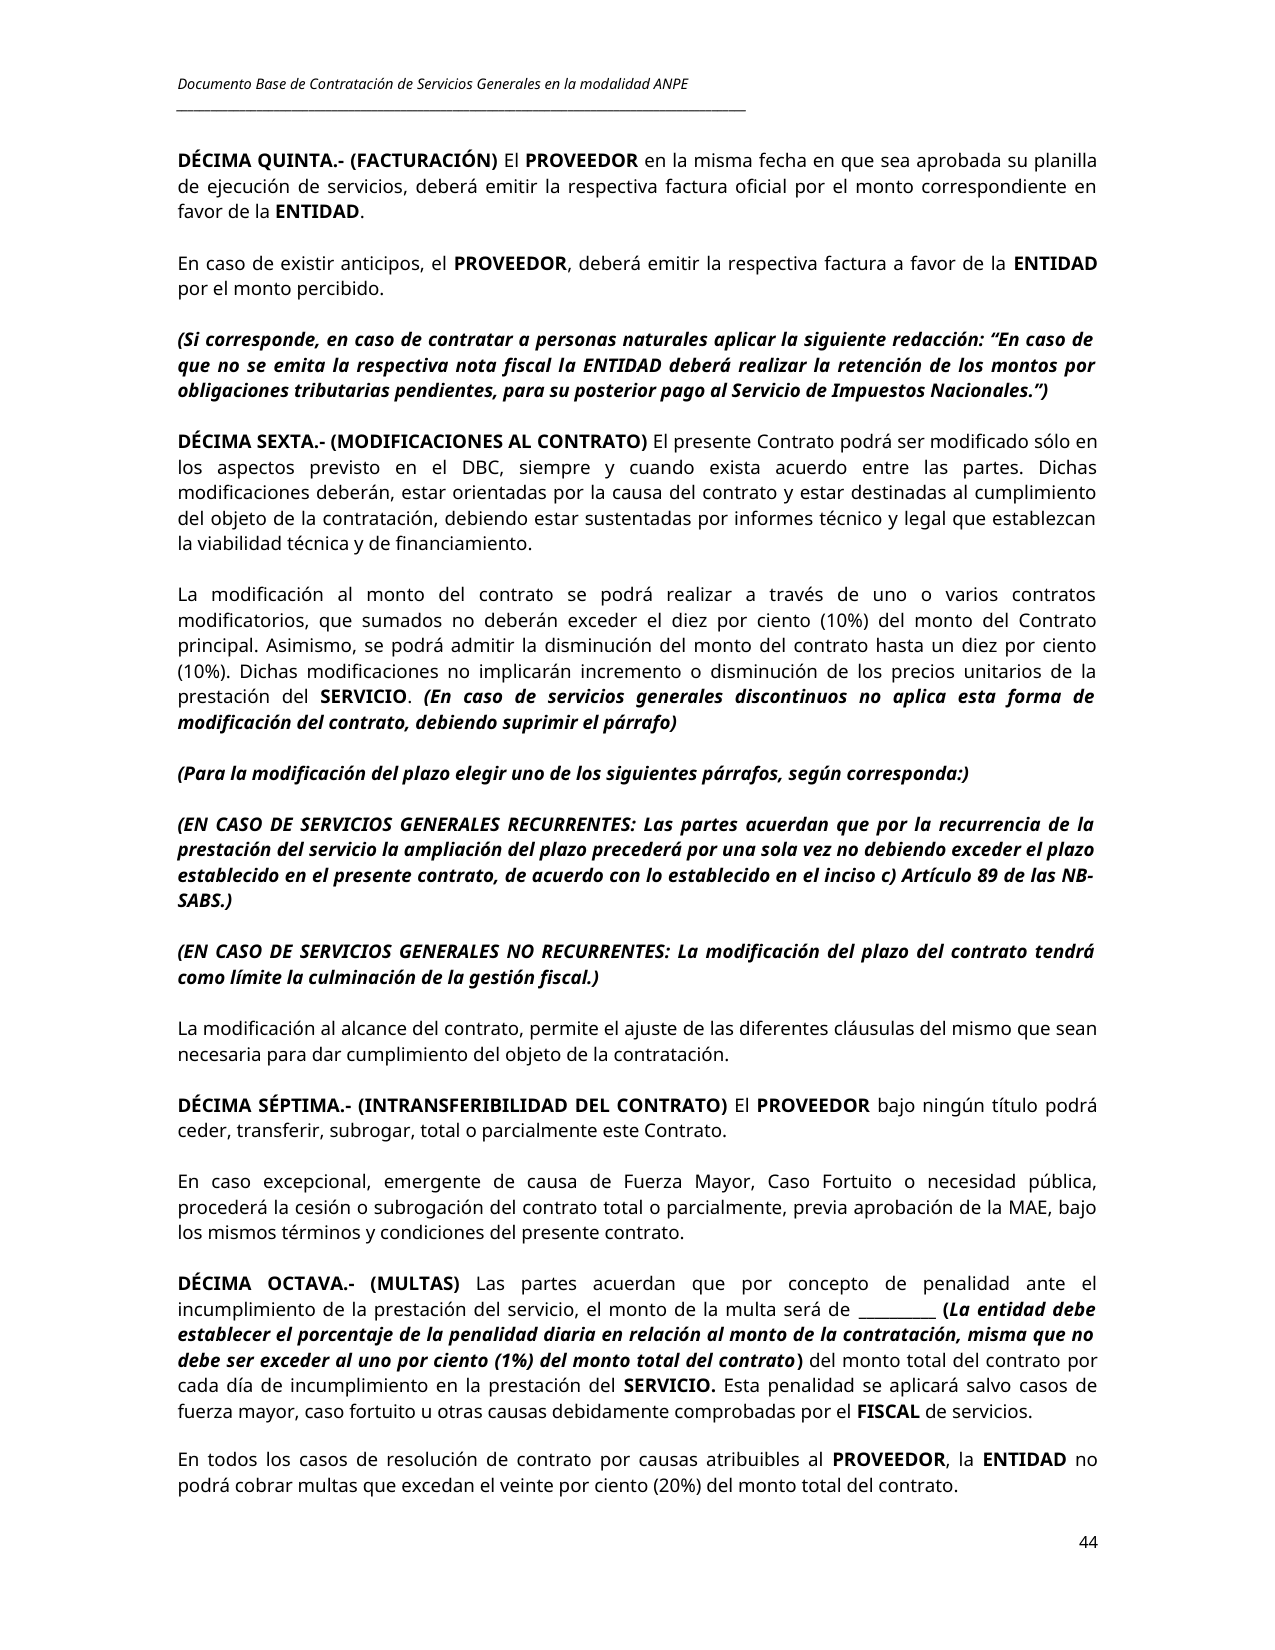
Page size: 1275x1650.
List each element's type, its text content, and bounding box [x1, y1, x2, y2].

text (Para la modificación del plazo elegir uno de los siguientes párrafos, según corresponda:) [177, 760, 1098, 786]
text DÉCIMA SEXTA.- (MODIFICACIONES AL CONTRATO) El presente Contrato podrá ser modificado sólo en los aspectos previsto en el DBC, siempre y cuando exista acuerdo entre las partes. Dichas modificaciones deberán, estar orientadas por la causa del contrato y estar destinadas al cumplimiento del objeto de la contratación, debiendo estar sustentadas por informes técnico y legal que establezcan la viabilidad técnica y de financiamiento. [177, 428, 1098, 556]
text En caso excepcional, emergente de causa de Fuerza Mayor, Caso Fortuito o necesidad pública, procederá la cesión o subrogación del contrato total o parcialmente, previa aprobación de la MAE, bajo los mismos términos y condiciones del presente contrato. [177, 1168, 1098, 1245]
text (Si corresponde, en caso de contratar a personas naturales aplicar la siguiente redacción: “En caso de que no se emita la respectiva nota fiscal la ENTIDAD deberá realizar la retención de los montos por obligaciones tributarias pendientes, para su posterior pago al Servicio de Impuestos Nacionales.”) [177, 326, 1098, 403]
text DÉCIMA QUINTA.- (FACTURACIÓN) El PROVEEDOR en la misma fecha en que sea aprobada su planilla de ejecución de servicios, deberá emitir la respectiva factura oficial por el monto correspondiente en favor de la ENTIDAD. [177, 148, 1098, 224]
text La modificación al monto del contrato se podrá realizar a través de uno o varios contratos modificatorios, que sumados no deberán exceder el diez por ciento (10%) del monto del Contrato principal. Asimismo, se podrá admitir la disminución del monto del contrato hasta un diez por ciento (10%). Dichas modificaciones no implicarán incremento o disminución de los precios unitarios de la prestación del SERVICIO. (En caso de servicios generales discontinuos no aplica esta forma de modificación del contrato, debiendo suprimir el párrafo) [177, 582, 1098, 735]
text (EN CASO DE SERVICIOS GENERALES RECURRENTES: Las partes acuerdan que por la recurrencia de la prestación del servicio la ampliación del plazo precederá por una sola vez no debiendo exceder el plazo establecido en el presente contrato, de acuerdo con lo establecido en el inciso c) Artículo 89 de las NB-SABS.) [177, 811, 1098, 913]
text DÉCIMA OCTAVA.- (MULTAS) Las partes acuerdan que por concepto de penalidad ante el incumplimiento de la prestación del servicio, el monto de la multa será de __________ (La entidad debe establecer el porcentaje de la penalidad diaria en relación al monto de la contratación, misma que no debe ser exceder al uno por ciento (1%) del monto total del contrato) del monto total del contrato por cada día de incumplimiento en la prestación del SERVICIO. Esta penalidad se aplicará salvo casos de fuerza mayor, caso fortuito u otras causas debidamente comprobadas por el FISCAL de servicios. [177, 1271, 1098, 1424]
text DÉCIMA SÉPTIMA.- (INTRANSFERIBILIDAD DEL CONTRATO) El PROVEEDOR bajo ningún título podrá ceder, transferir, subrogar, total o parcialmente este Contrato. [177, 1092, 1098, 1143]
text La modificación al alcance del contrato, permite el ajuste de las diferentes cláusulas del mismo que sean necesaria para dar cumplimiento del objeto de la contratación. [177, 1015, 1098, 1066]
text (EN CASO DE SERVICIOS GENERALES NO RECURRENTES: La modificación del plazo del contrato tendrá como límite la culminación de la gestión fiscal.) [177, 939, 1098, 990]
text En todos los casos de resolución de contrato por causas atribuibles al PROVEEDOR, la ENTIDAD no podrá cobrar multas que excedan el veinte por ciento (20%) del monto total del contrato. [177, 1446, 1098, 1497]
text En caso de existir anticipos, el PROVEEDOR, deberá emitir la respectiva factura a favor de la ENTIDAD por el monto percibido. [177, 250, 1098, 301]
